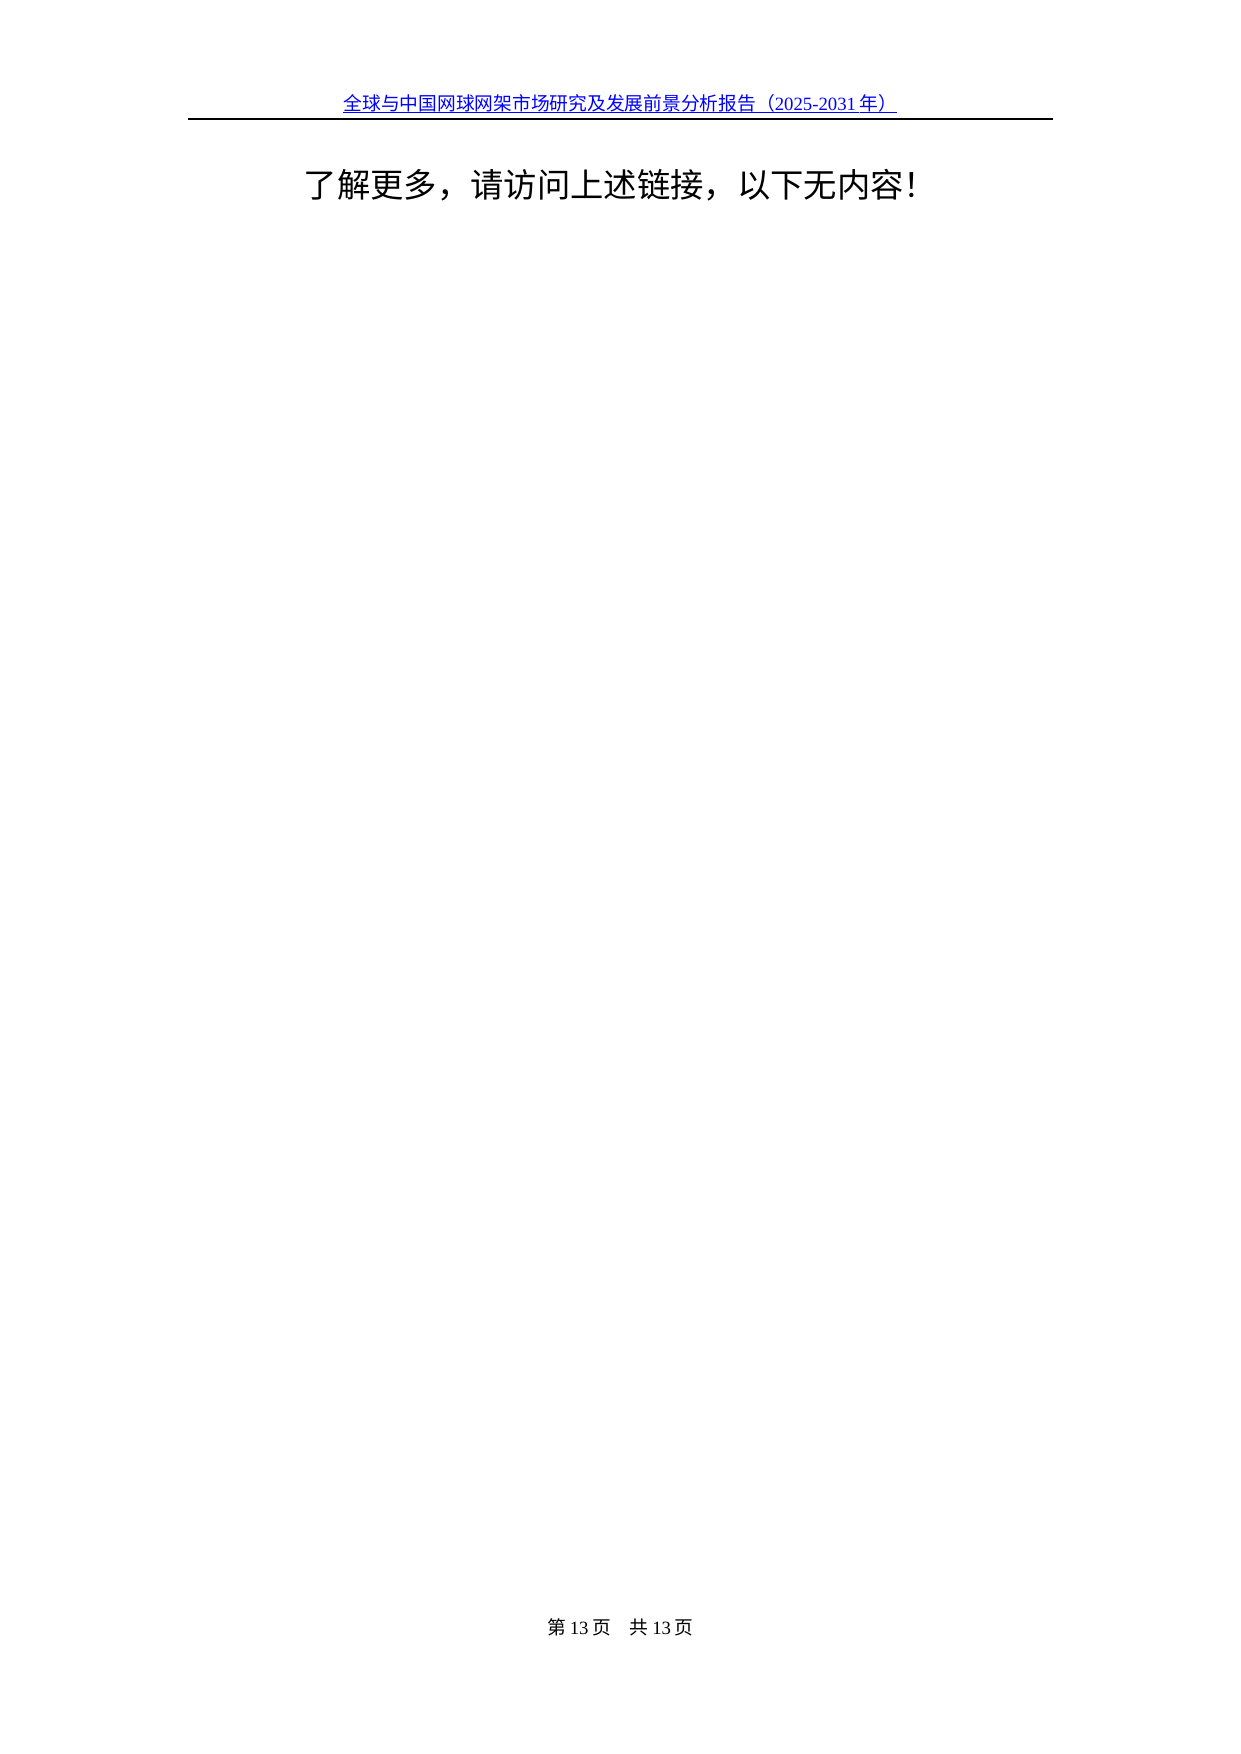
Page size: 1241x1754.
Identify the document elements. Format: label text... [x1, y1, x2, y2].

title 了解更多，请访问上述链接，以下无内容！ [187, 150, 1053, 215]
